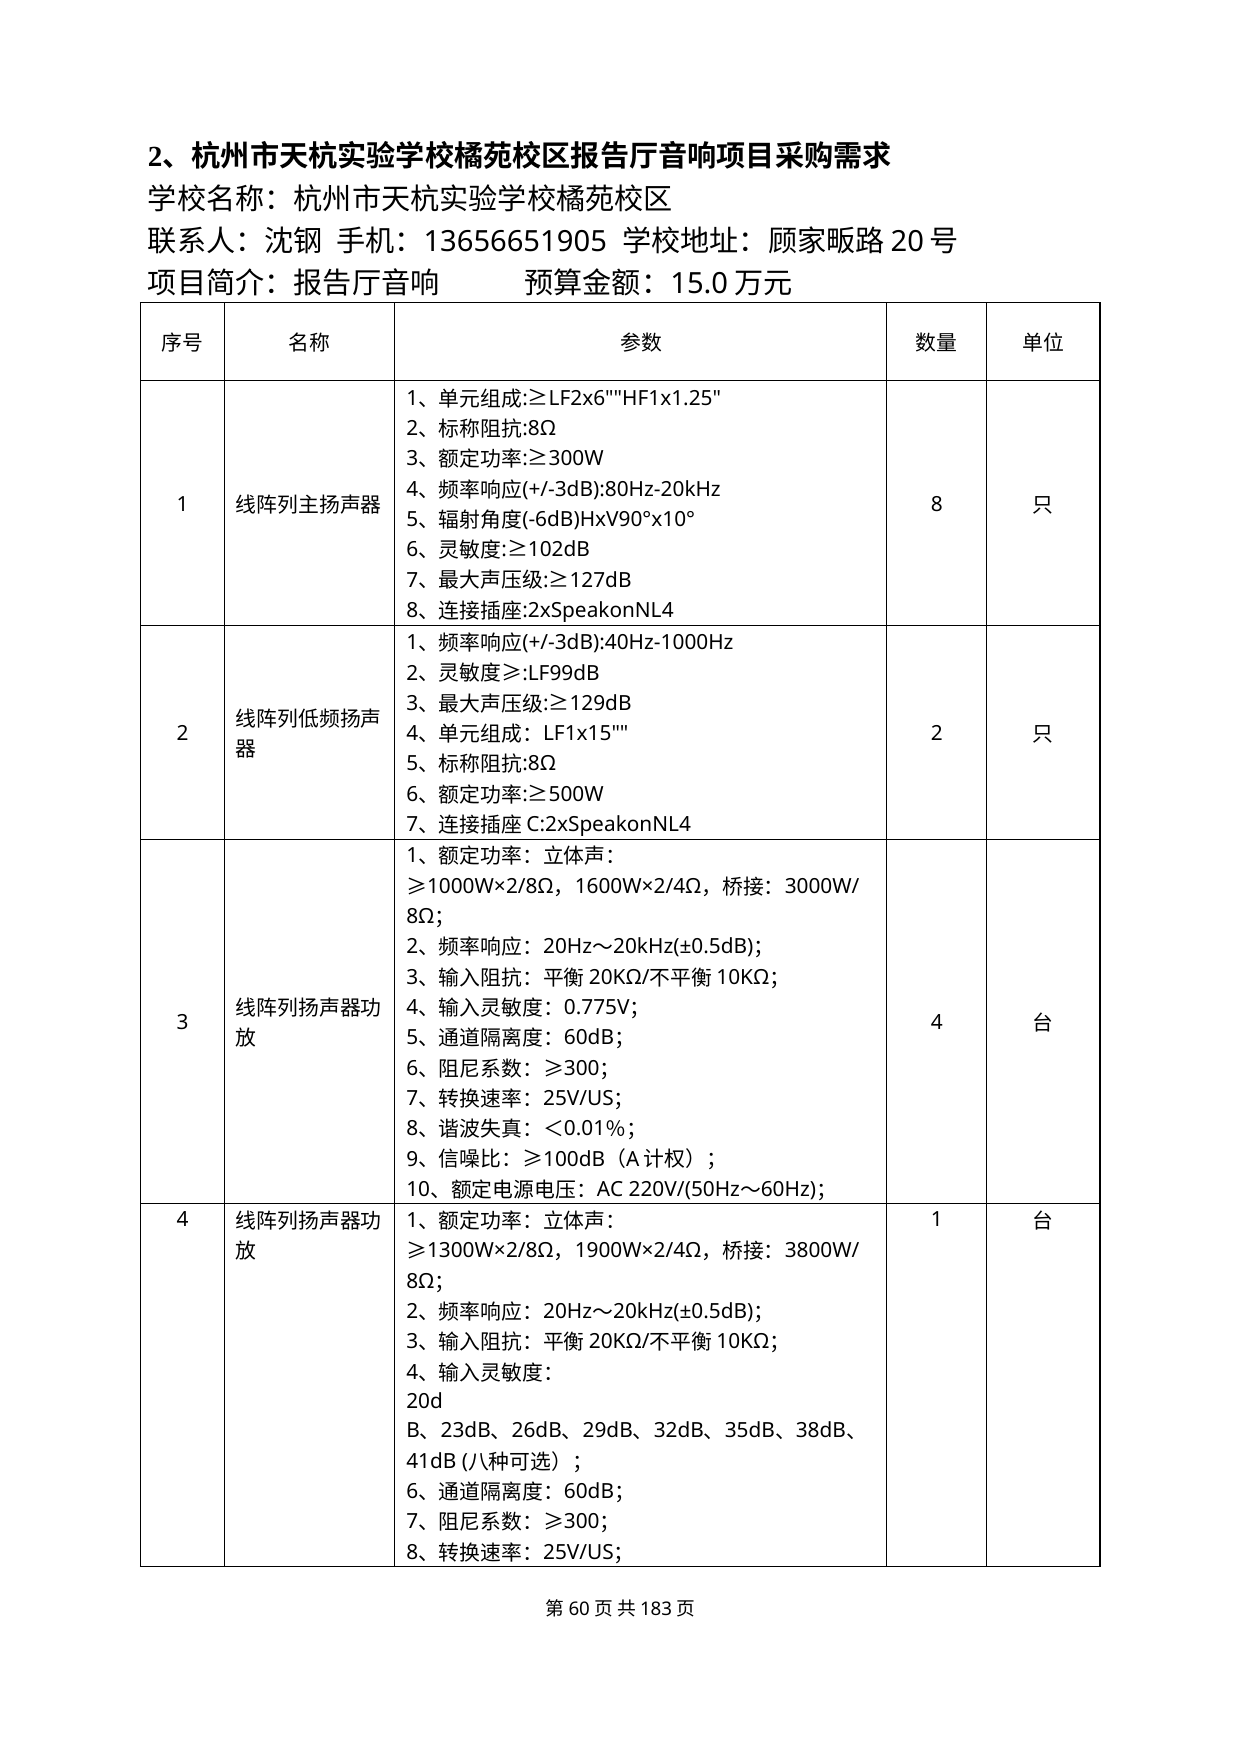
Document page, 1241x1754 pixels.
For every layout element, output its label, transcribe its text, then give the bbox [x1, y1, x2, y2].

table_cell 只 [987, 626, 1099, 838]
table_cell 线阵列低频扬声器 [225, 626, 394, 838]
table_cell 只 [987, 381, 1099, 625]
text 项目简介：报告厅音响 预算金额：15.0万元 [148, 260, 1092, 302]
table_header 参数 [395, 303, 886, 380]
table_cell 1、额定功率：立体声：≥1000W×2/8Ω，1600W×2/4Ω，桥接：3000W/8Ω； 2、频率响应：20Hz～20kHz(±0.5dB)； 3、输入阻抗：平衡20KΩ/不平衡10KΩ； 4、输入灵敏度：0.775V； 5、通道隔离度：60dB； 6、阻尼系数：≥300； 7、转换速率：25V/US； 8、谐波失真：＜0.01％； 9、信噪比：≥100dB（A计权）； 10、额定电源电压：AC 220V/(50Hz～60Hz)； [395, 840, 886, 1203]
table_cell 1 [887, 1204, 986, 1566]
table_cell 线阵列主扬声器 [225, 381, 394, 625]
text 学校名称：杭州市天杭实验学校橘苑校区 [148, 175, 1092, 217]
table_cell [395, 1204, 886, 1566]
table_header 单位 [987, 303, 1099, 380]
table_cell 8 [887, 381, 986, 625]
table_header 数量 [887, 303, 986, 380]
table_cell 1 [141, 381, 224, 625]
table_cell 2 [887, 626, 986, 838]
table_cell 台 [987, 840, 1099, 1203]
table_cell 3 [141, 840, 224, 1203]
table_cell 2 [141, 626, 224, 838]
table_cell 线阵列扬声器功放 [225, 1204, 394, 1566]
text 联系人：沈钢 手机：13656651905 学校地址：顾家畈路20号 [148, 217, 1092, 260]
table_cell 1、单元组成:≥LF2x6""HF1x1.25" 2、标称阻抗:8Ω 3、额定功率:≥300W 4、频率响应(+/-3dB):80Hz-20kHz 5、辐射角度(-6dB)HxV90°x10° 6、灵敏度:≥102dB 7、最大声压级:≥127dB 8、连接插座:2xSpeakonNL4 [395, 381, 886, 625]
table_cell 线阵列扬声器功放 [225, 840, 394, 1203]
text 2、杭州市天杭实验学校橘苑校区报告厅音响项目采购需求 [148, 133, 1092, 175]
table_header 序号 [141, 303, 224, 380]
table_cell 台 [987, 1204, 1099, 1566]
table_cell 4 [887, 840, 986, 1203]
table_cell 1、频率响应(+/-3dB):40Hz-1000Hz 2、灵敏度≥:LF99dB 3、最大声压级:≥129dB 4、单元组成：LF1x15"" 5、标称阻抗:8Ω 6、额定功率:≥500W 7、连接插座C:2xSpeakonNL4 [395, 626, 886, 838]
table_cell 4 [141, 1204, 224, 1566]
table_header 名称 [225, 303, 394, 380]
